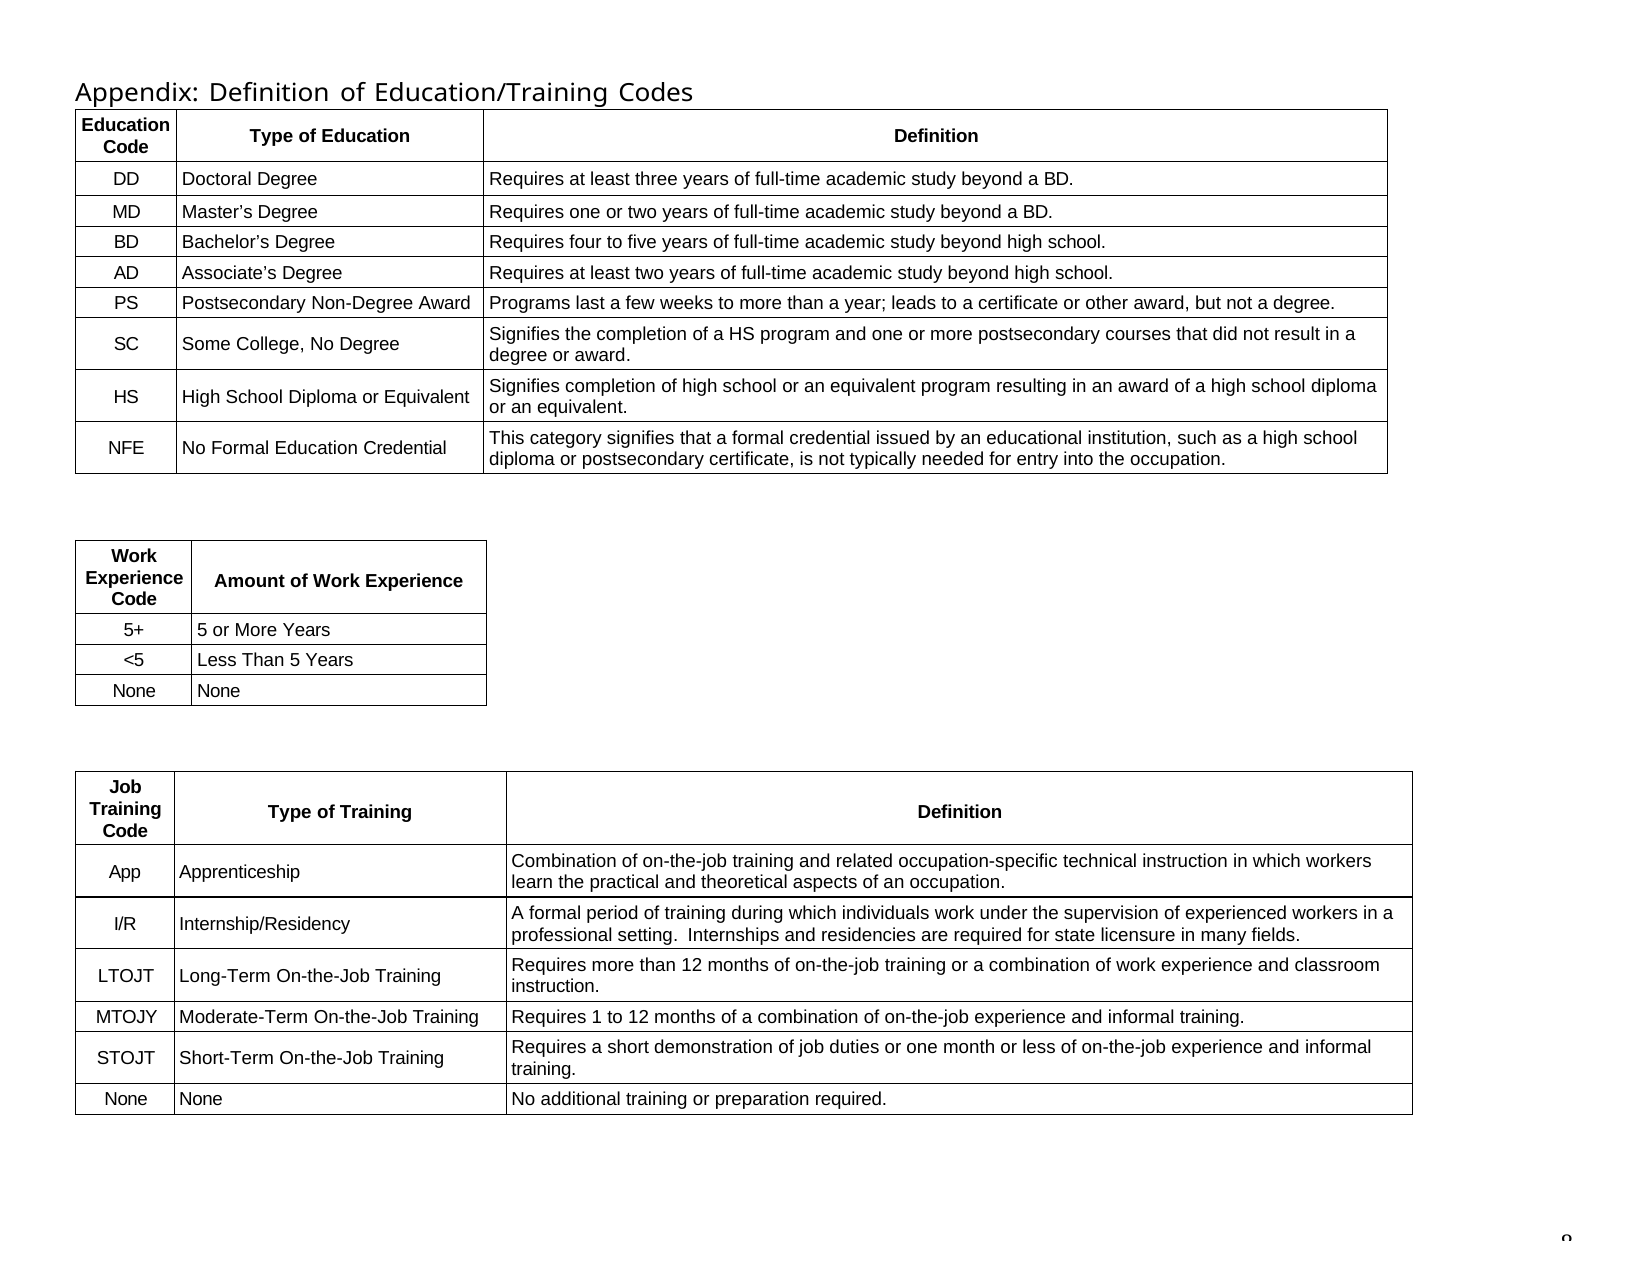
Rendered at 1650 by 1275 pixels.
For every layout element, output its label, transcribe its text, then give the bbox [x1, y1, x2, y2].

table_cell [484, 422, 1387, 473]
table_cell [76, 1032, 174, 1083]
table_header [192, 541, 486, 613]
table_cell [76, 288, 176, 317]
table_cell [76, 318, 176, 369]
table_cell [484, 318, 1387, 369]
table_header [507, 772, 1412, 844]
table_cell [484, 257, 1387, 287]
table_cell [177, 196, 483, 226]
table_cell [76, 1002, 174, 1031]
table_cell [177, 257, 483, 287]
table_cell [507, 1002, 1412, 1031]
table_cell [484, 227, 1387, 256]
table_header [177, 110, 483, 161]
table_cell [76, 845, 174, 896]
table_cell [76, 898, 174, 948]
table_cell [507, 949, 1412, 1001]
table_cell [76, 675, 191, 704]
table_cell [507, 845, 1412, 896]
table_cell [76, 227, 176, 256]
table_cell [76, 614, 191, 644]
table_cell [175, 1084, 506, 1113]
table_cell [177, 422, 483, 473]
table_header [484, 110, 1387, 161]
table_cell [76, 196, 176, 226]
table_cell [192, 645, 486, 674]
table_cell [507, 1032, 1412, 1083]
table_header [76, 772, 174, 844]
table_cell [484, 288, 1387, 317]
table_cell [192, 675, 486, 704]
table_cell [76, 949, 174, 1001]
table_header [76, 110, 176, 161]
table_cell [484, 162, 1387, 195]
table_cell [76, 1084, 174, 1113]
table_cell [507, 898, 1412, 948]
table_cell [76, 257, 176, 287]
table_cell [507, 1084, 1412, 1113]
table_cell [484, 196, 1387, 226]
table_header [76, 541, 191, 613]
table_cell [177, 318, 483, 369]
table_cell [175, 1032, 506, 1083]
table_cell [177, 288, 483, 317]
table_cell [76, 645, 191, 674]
text Appendix: Definition of Education/Training Codes [75, 74, 1608, 108]
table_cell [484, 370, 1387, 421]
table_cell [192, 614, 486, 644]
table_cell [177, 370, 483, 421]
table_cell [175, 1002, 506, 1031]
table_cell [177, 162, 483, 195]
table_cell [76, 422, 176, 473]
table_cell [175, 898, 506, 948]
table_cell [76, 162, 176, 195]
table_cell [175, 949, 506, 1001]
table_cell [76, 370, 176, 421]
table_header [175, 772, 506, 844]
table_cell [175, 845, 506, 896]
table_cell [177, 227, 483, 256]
